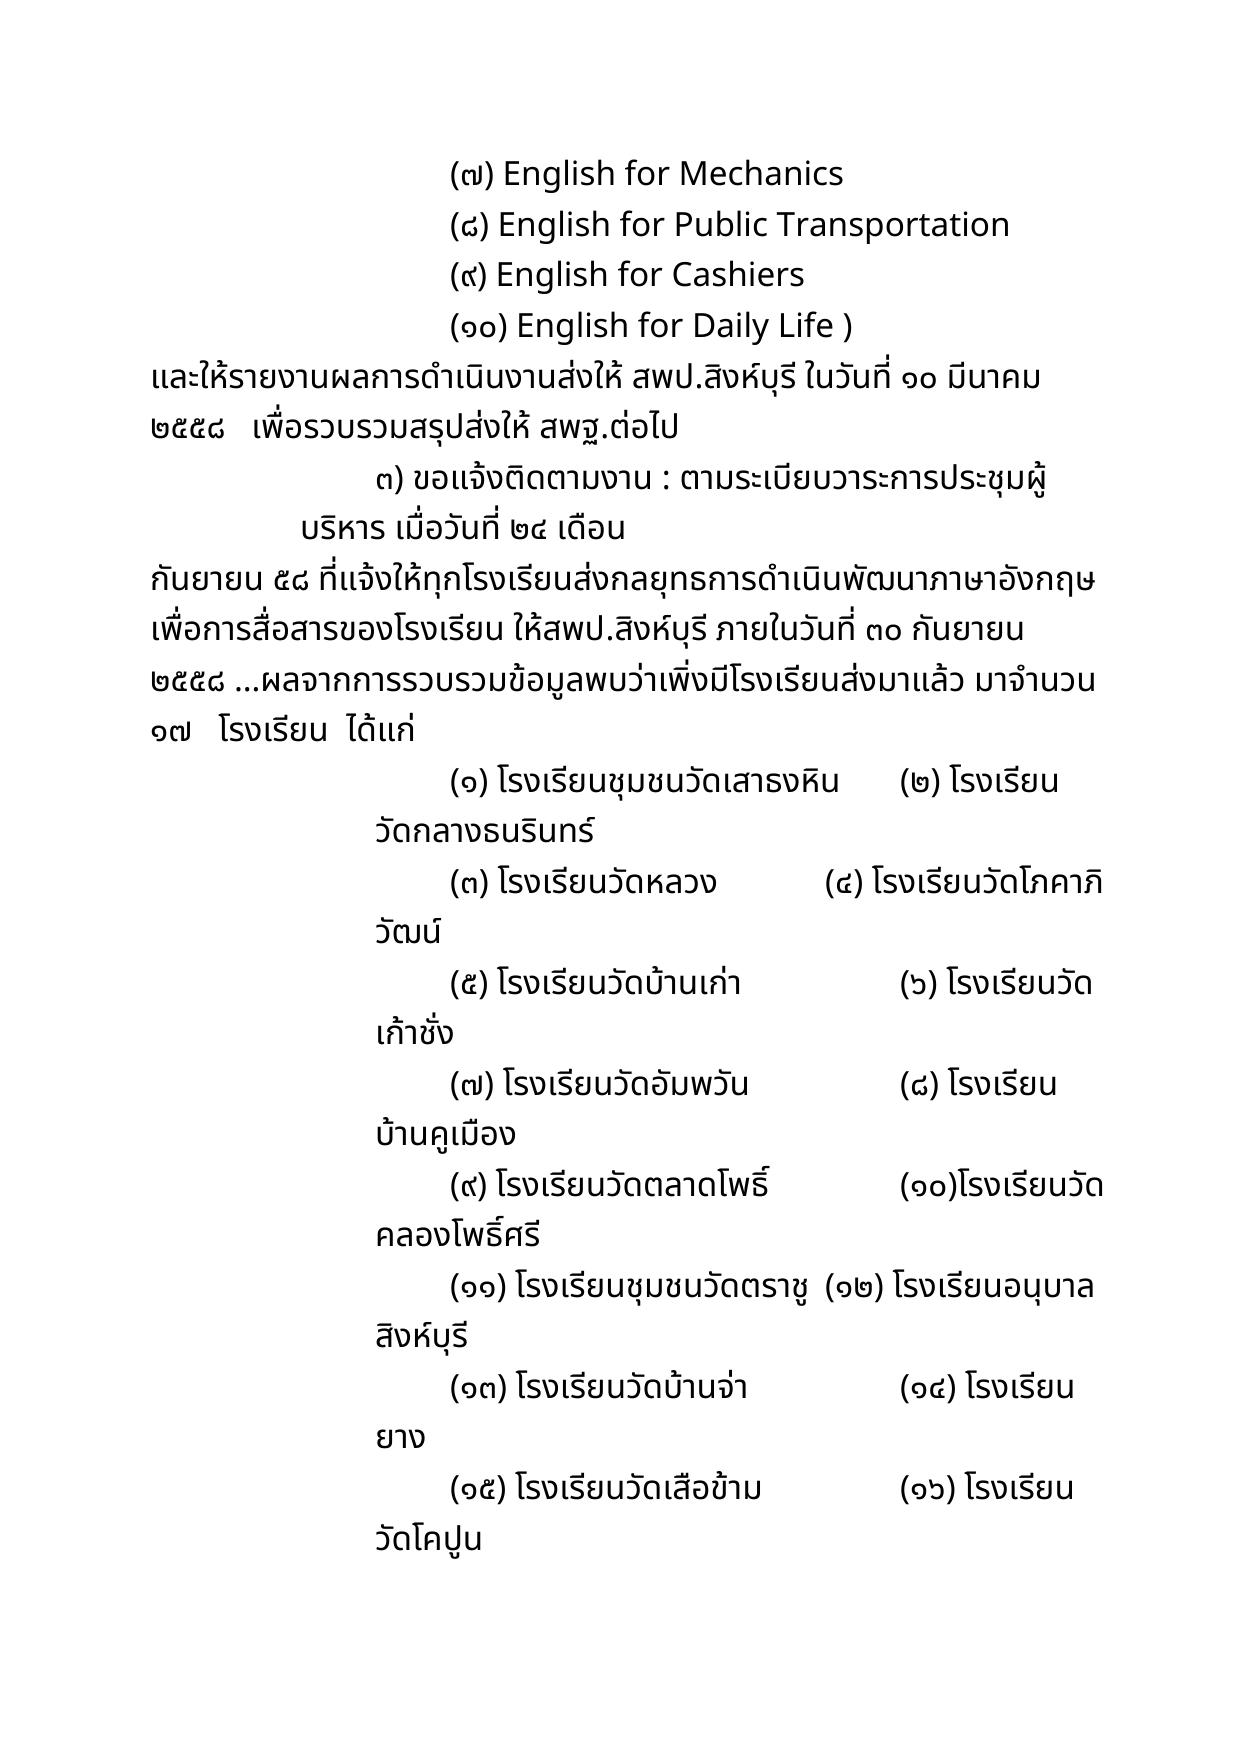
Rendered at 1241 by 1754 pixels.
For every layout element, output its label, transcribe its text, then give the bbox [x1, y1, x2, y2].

text (๗) English for Mechanics [375, 150, 1107, 201]
text ๓) ขอแจ้งติดตามงาน : ตามระเบียบวาระการประชุมผู้บริหาร เมื่อวันที่ ๒๔ เดือน [300, 454, 1107, 555]
text (๙) English for Cashiers [375, 251, 1107, 302]
text (๙) โรงเรียนวัดตลาดโพธิ์ (๑๐)โรงเรียนวัดคลองโพธิ์ศรี [375, 1161, 1107, 1262]
text (๗) โรงเรียนวัดอัมพวัน (๘) โรงเรียนบ้านคูเมือง [375, 1060, 1107, 1161]
text (๑๐) English for Daily Life ) [375, 302, 1107, 352]
text (๘) English for Public Transportation [375, 201, 1107, 251]
text (๑๑) โรงเรียนชุมชนวัดตราชู (๑๒) โรงเรียนอนุบาลสิงห์บุรี [375, 1262, 1107, 1363]
text (๑๕) โรงเรียนวัดเสือข้าม (๑๖) โรงเรียนวัดโคปูน [375, 1464, 1107, 1565]
text กันยายน ๕๘ ที่แจ้งให้ทุกโรงเรียนส่งกลยุทธการดำเนินพัฒนาภาษาอังกฤษเพื่อการสื่อสารของโรงเรียน ให้สพป.สิงห์บุรี ภายในวันที่ ๓๐ กันยายน ๒๕๕๘ …ผลจากการรวบรวมข้อมูลพบว่าเพิ่งมีโรงเรียนส่งมาแล้ว มาจำนวน ๑๗ โรงเรียน ได้แก่ [150, 555, 1107, 757]
text (๕) โรงเรียนวัดบ้านเก่า (๖) โรงเรียนวัดเก้าชั่ง [375, 959, 1107, 1060]
text (๓) โรงเรียนวัดหลวง (๔) โรงเรียนวัดโภคาภิวัฒน์ [375, 858, 1107, 959]
text (๑๓) โรงเรียนวัดบ้านจ่า (๑๔) โรงเรียนยาง [375, 1363, 1107, 1464]
text และให้รายงานผลการดำเนินงานส่งให้ สพป.สิงห์บุรี ในวันที่ ๑๐ มีนาคม ๒๕๕๘ เพื่อรวบรวมสรุปส่งให้ สพฐ.ต่อไป [150, 352, 1107, 454]
text (๑) โรงเรียนชุมชนวัดเสาธงหิน (๒) โรงเรียนวัดกลางธนรินทร์ [375, 757, 1107, 858]
